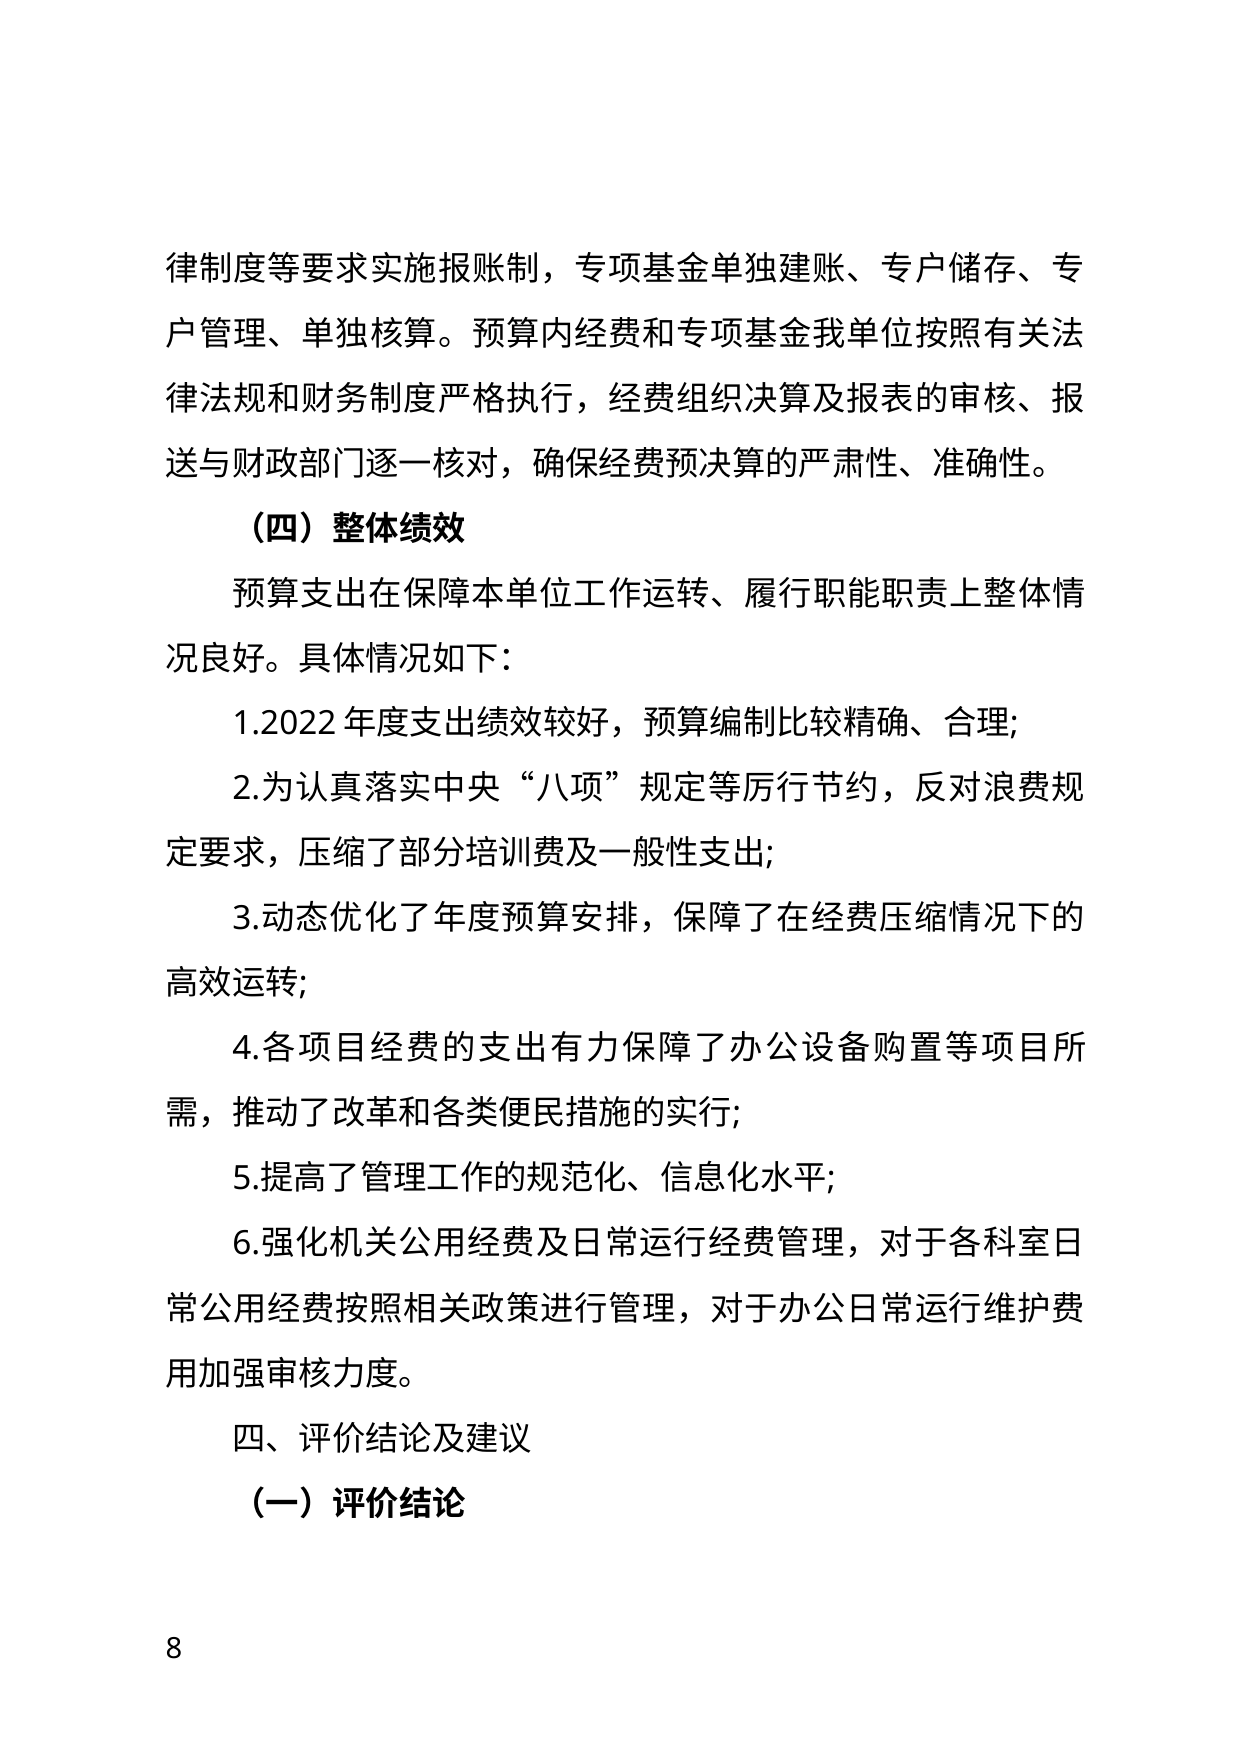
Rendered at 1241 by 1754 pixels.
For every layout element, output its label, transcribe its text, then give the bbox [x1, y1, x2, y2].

text （一）评价结论 [165, 1468, 1087, 1533]
text 2.为认真落实中央“八项”规定等厉行节约，反对浪费规定要求，压缩了部分培训费及一般性支出; [165, 753, 1087, 883]
list 评价结论及建议 [165, 1403, 1087, 1468]
text 5.提高了管理工作的规范化、信息化水平; [165, 1143, 1087, 1208]
text 6.强化机关公用经费及日常运行经费管理，对于各科室日常公用经费按照相关政策进行管理，对于办公日常运行维护费用加强审核力度。 [165, 1208, 1087, 1403]
text 1.2022年度支出绩效较好，预算编制比较精确、合理; [165, 688, 1087, 753]
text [165, 233, 1087, 493]
text （四）整体绩效 [165, 493, 1087, 558]
text 4.各项目经费的支出有力保障了办公设备购置等项目所需，推动了改革和各类便民措施的实行; [165, 1013, 1087, 1143]
text 3.动态优化了年度预算安排，保障了在经费压缩情况下的高效运转; [165, 883, 1087, 1013]
text 预算支出在保障本单位工作运转、履行职能职责上整体情况良好。具体情况如下： [165, 558, 1087, 688]
